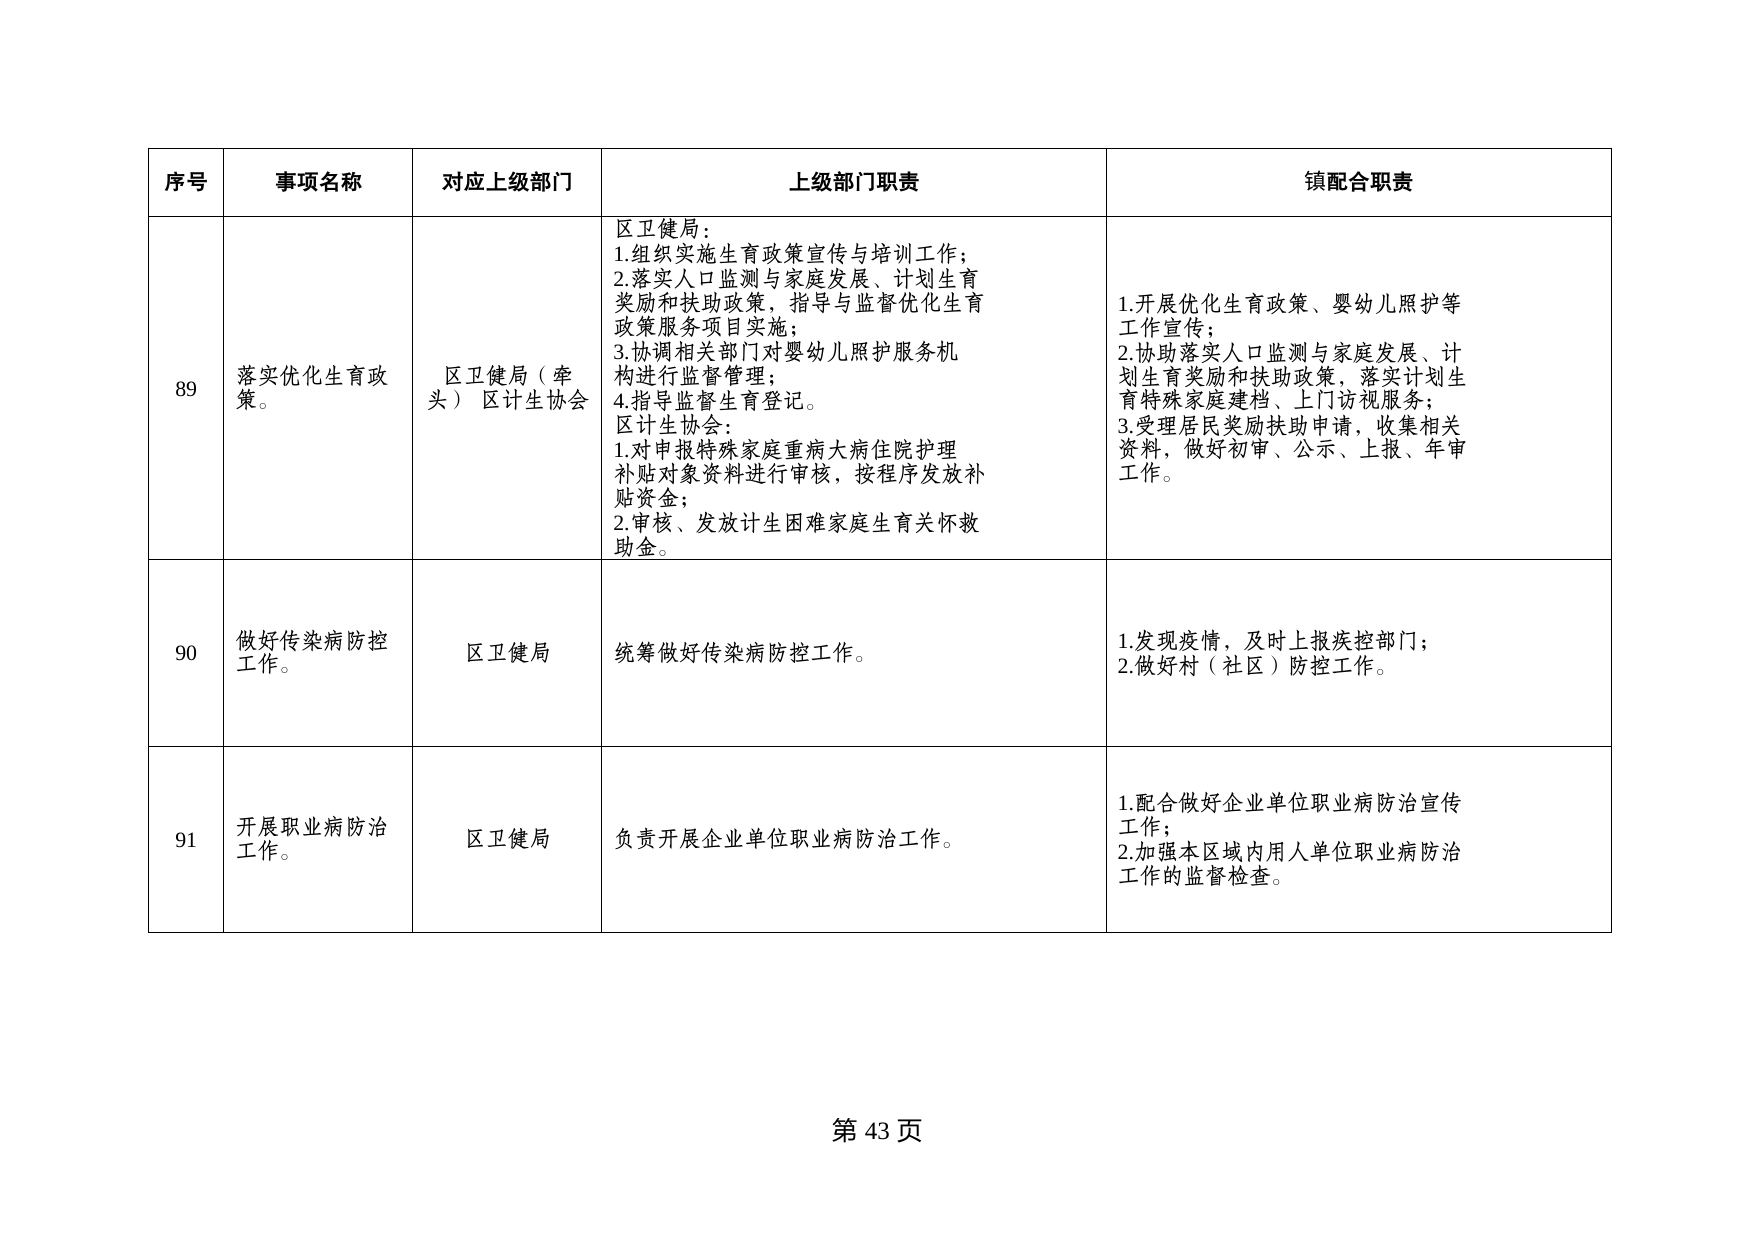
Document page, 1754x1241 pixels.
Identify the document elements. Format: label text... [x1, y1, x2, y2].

table_cell 统筹做好传染病防控工作。 [602, 560, 1106, 746]
table_cell 1.配合做好企业单位职业病防治宣传 工作； 2.加强本区域内用人单位职业病防治 工作的监督检查。 [1107, 747, 1611, 932]
table_cell 区卫健局（牵头） 区计生协会 [413, 217, 601, 559]
table_cell 91 [149, 747, 223, 932]
table_cell 90 [149, 560, 223, 746]
table_cell 区卫健局： 1.组织实施生育政策宣传与培训工作； 2.落实人口监测与家庭发展、计划生育 奖励和扶助政策，指导与监督优化生育 政策服务项目实施； 3.协调相关部门对婴幼儿照护服务机 构进行监督管理； 4.指导监督生育登记。 区计生协会： 1.对申报特殊家庭重病大病住院护理 补贴对象资料进行审核，按程序发放补 贴资金； 2.审核、发放计生困难家庭生育关怀救 助金。 [602, 217, 1106, 559]
table_cell 落实优化生育政策。 [224, 217, 412, 559]
table_cell 区卫健局 [413, 560, 601, 746]
table_cell 1.开展优化生育政策、婴幼儿照护等 工作宣传； 2.协助落实人口监测与家庭发展、计 划生育奖励和扶助政策，落实计划生 育特殊家庭建档、上门访视服务； 3.受理居民奖励扶助申请，收集相关 资料，做好初审、公示、上报、年审 工作。 [1107, 217, 1611, 559]
table_cell 区卫健局 [413, 747, 601, 932]
table_header 事项名称 [224, 149, 412, 216]
table_cell 89 [149, 217, 223, 559]
table_header 序号 [149, 149, 223, 216]
table_cell 开展职业病防治工作。 [224, 747, 412, 932]
table_header 镇配合职责 [1107, 149, 1611, 216]
table_cell 做好传染病防控工作。 [224, 560, 412, 746]
table_cell 1.发现疫情，及时上报疾控部门； 2.做好村（社区）防控工作。 [1107, 560, 1611, 746]
table_header 上级部门职责 [602, 149, 1106, 216]
table_cell 负责开展企业单位职业病防治工作。 [602, 747, 1106, 932]
table_header 对应上级部门 [413, 149, 601, 216]
